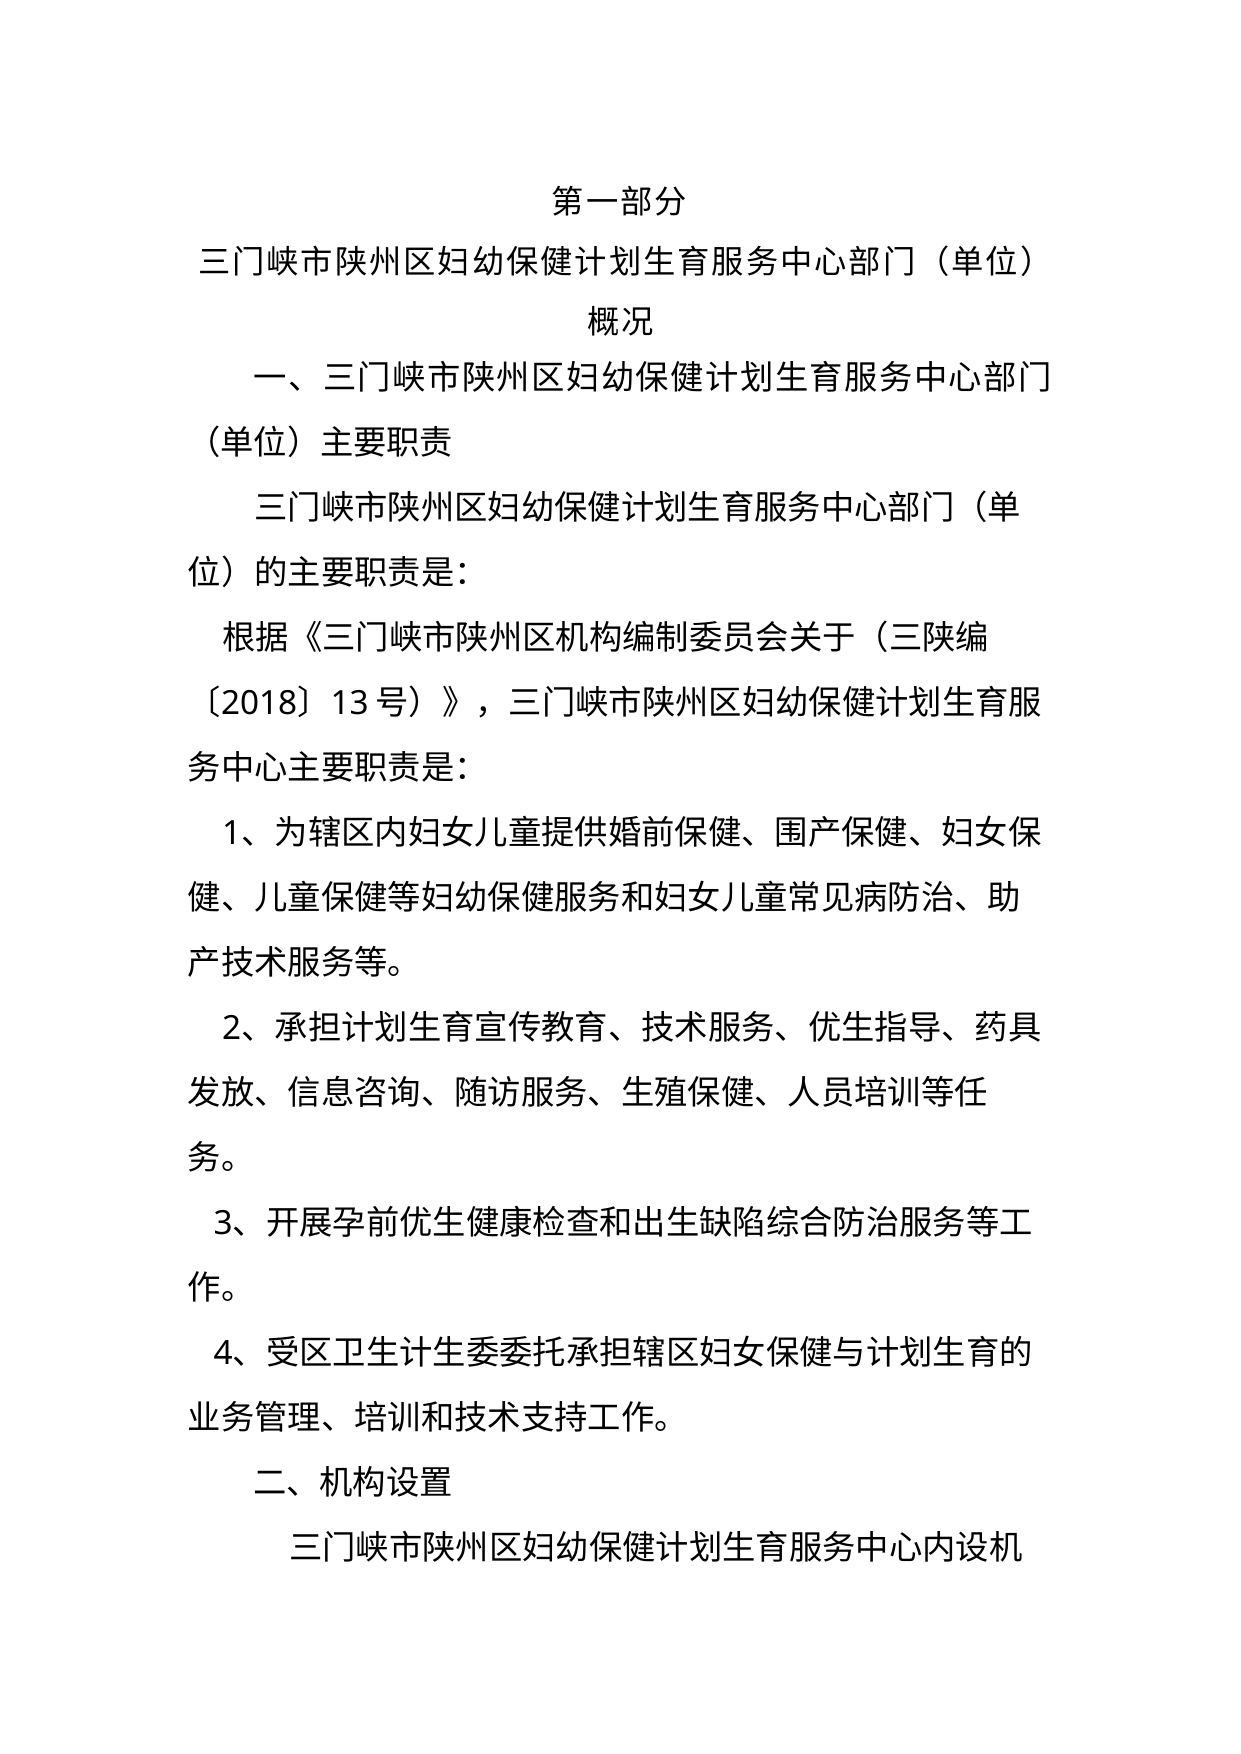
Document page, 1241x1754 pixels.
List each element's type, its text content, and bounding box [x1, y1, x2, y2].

list 三门峡市陕州区妇幼保健计划生育服务中心部门（单位）的主要职责是： [187, 473, 1053, 603]
list 根据《三门峡市陕州区机构编制委员会关于（三陕编〔2018〕13号）》，三门峡市陕州区妇幼保健计划生育服务中心主要职责是： 1、为辖区内妇女儿童提供婚前保健、围产保健、妇女保健、儿童保健等妇幼保健服务和妇女儿童常见病防治、助产技术服务等。 2、承担计划生育宣传教育、技术服务、优生指导、药具发放、信息咨询、随访服务、生殖保健、人员培训等任务。 3、开展孕前优生健康检查和出生缺陷综合防治服务等工作。 4、受区卫生计生委委托承担辖区妇女保健与计划生育的业务管理、培训和技术支持工作。 [187, 603, 1053, 1448]
list 二、机构设置 [187, 1448, 1053, 1513]
list 一、三门峡市陕州区妇幼保健计划生育服务中心部门（单位）主要职责 [187, 343, 1053, 473]
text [187, 1513, 1053, 1578]
text 第一部分 三门峡市陕州区妇幼保健计划生育服务中心部门（单位）概况 [187, 162, 1053, 343]
